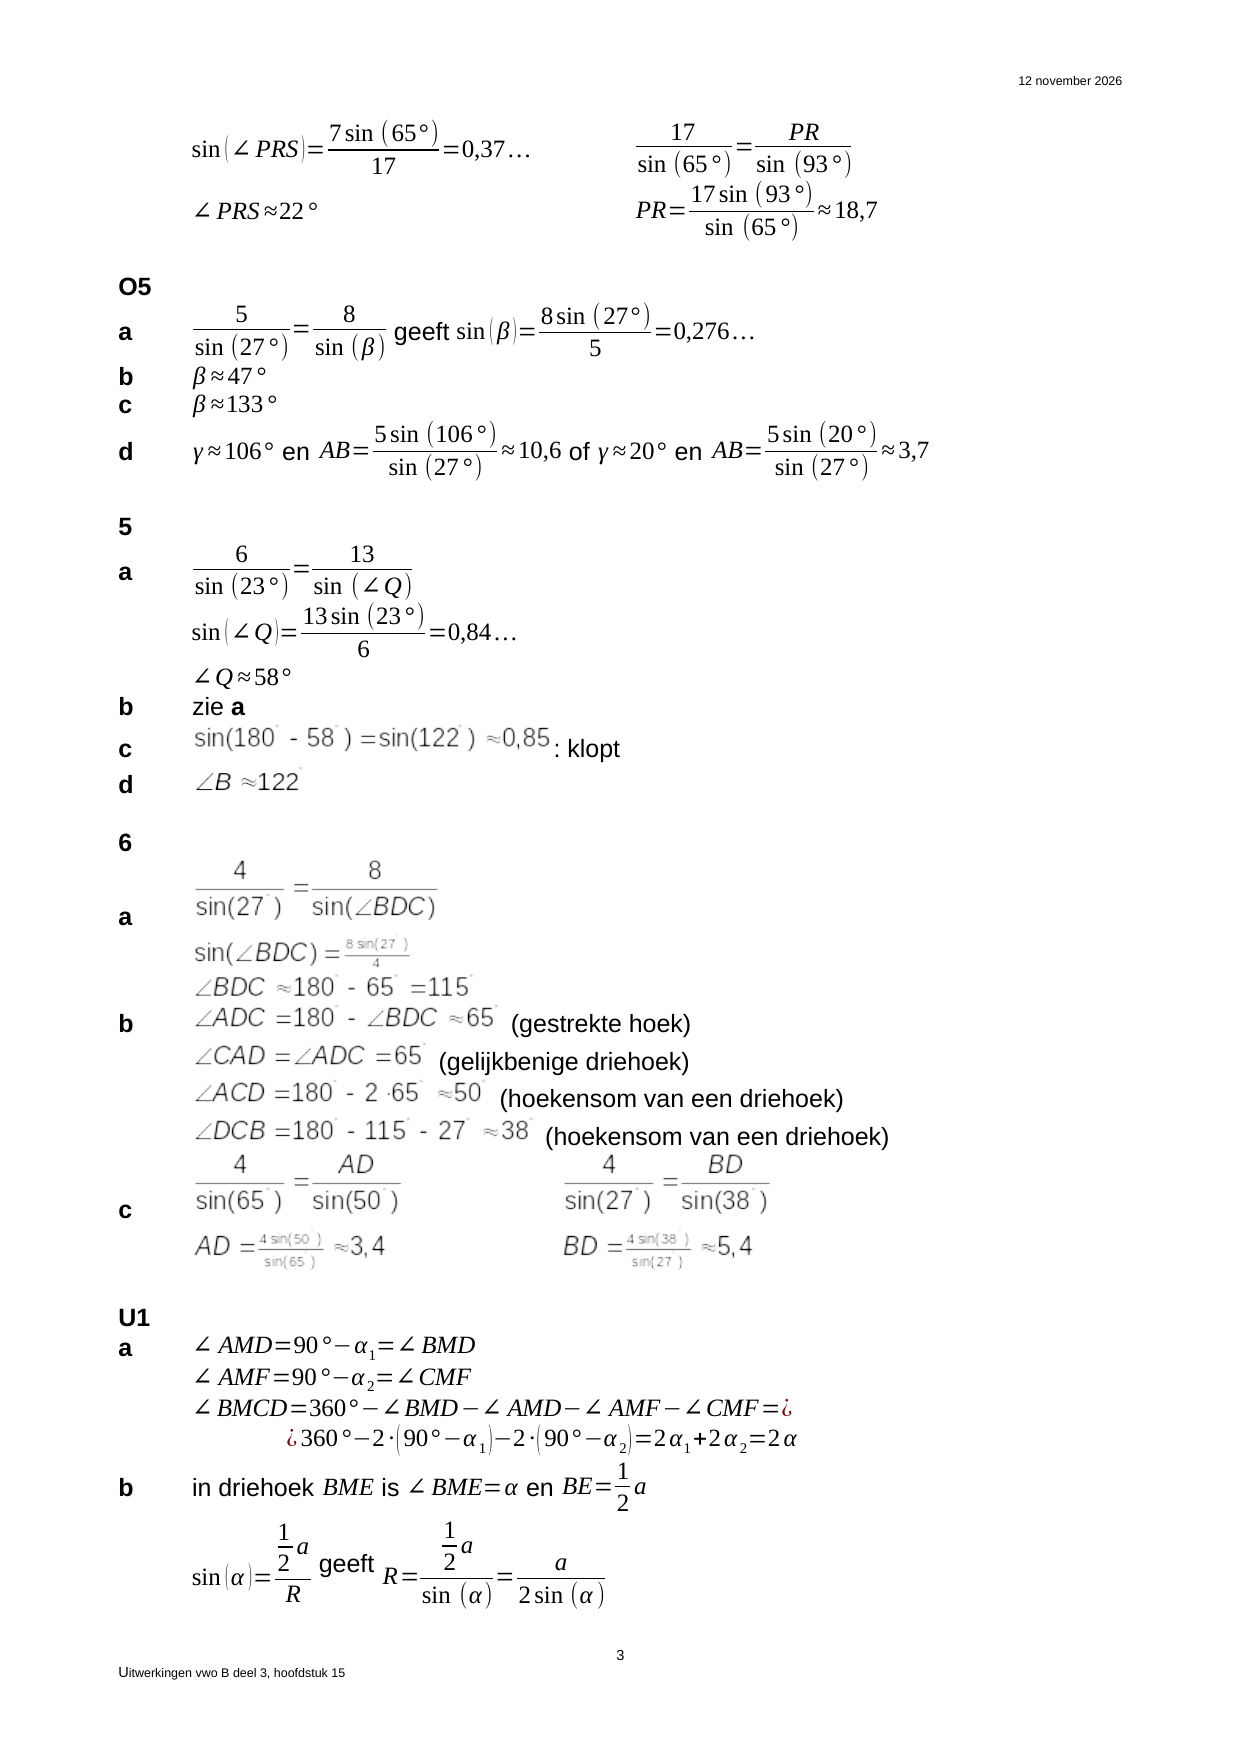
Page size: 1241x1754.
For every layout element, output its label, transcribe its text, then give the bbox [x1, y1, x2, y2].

text (gelijkbenige driehoek) [118, 1038, 1122, 1076]
text c [118, 1150, 1122, 1224]
text c [118, 391, 1122, 419]
text a [118, 857, 1122, 930]
text d en of en [118, 419, 1122, 483]
text b in driehoek is en [118, 1458, 1122, 1517]
text b [118, 362, 1122, 391]
text a geeft [118, 301, 1122, 362]
text O5 [118, 272, 1122, 301]
text (hoekensom van een driehoek) [118, 1113, 1122, 1150]
text (hoekensom van een driehoek) [118, 1076, 1122, 1113]
text 6 [118, 828, 1122, 857]
text geeft [118, 1517, 1122, 1610]
text b (gestrekte hoek) [118, 1001, 1122, 1038]
text a [118, 540, 1122, 602]
text c : klopt [118, 720, 1122, 763]
text a [118, 1332, 1122, 1363]
text b zie a [118, 692, 1122, 720]
text U1 [118, 1303, 1122, 1332]
text d [118, 763, 1122, 799]
text 5 [118, 512, 1122, 540]
